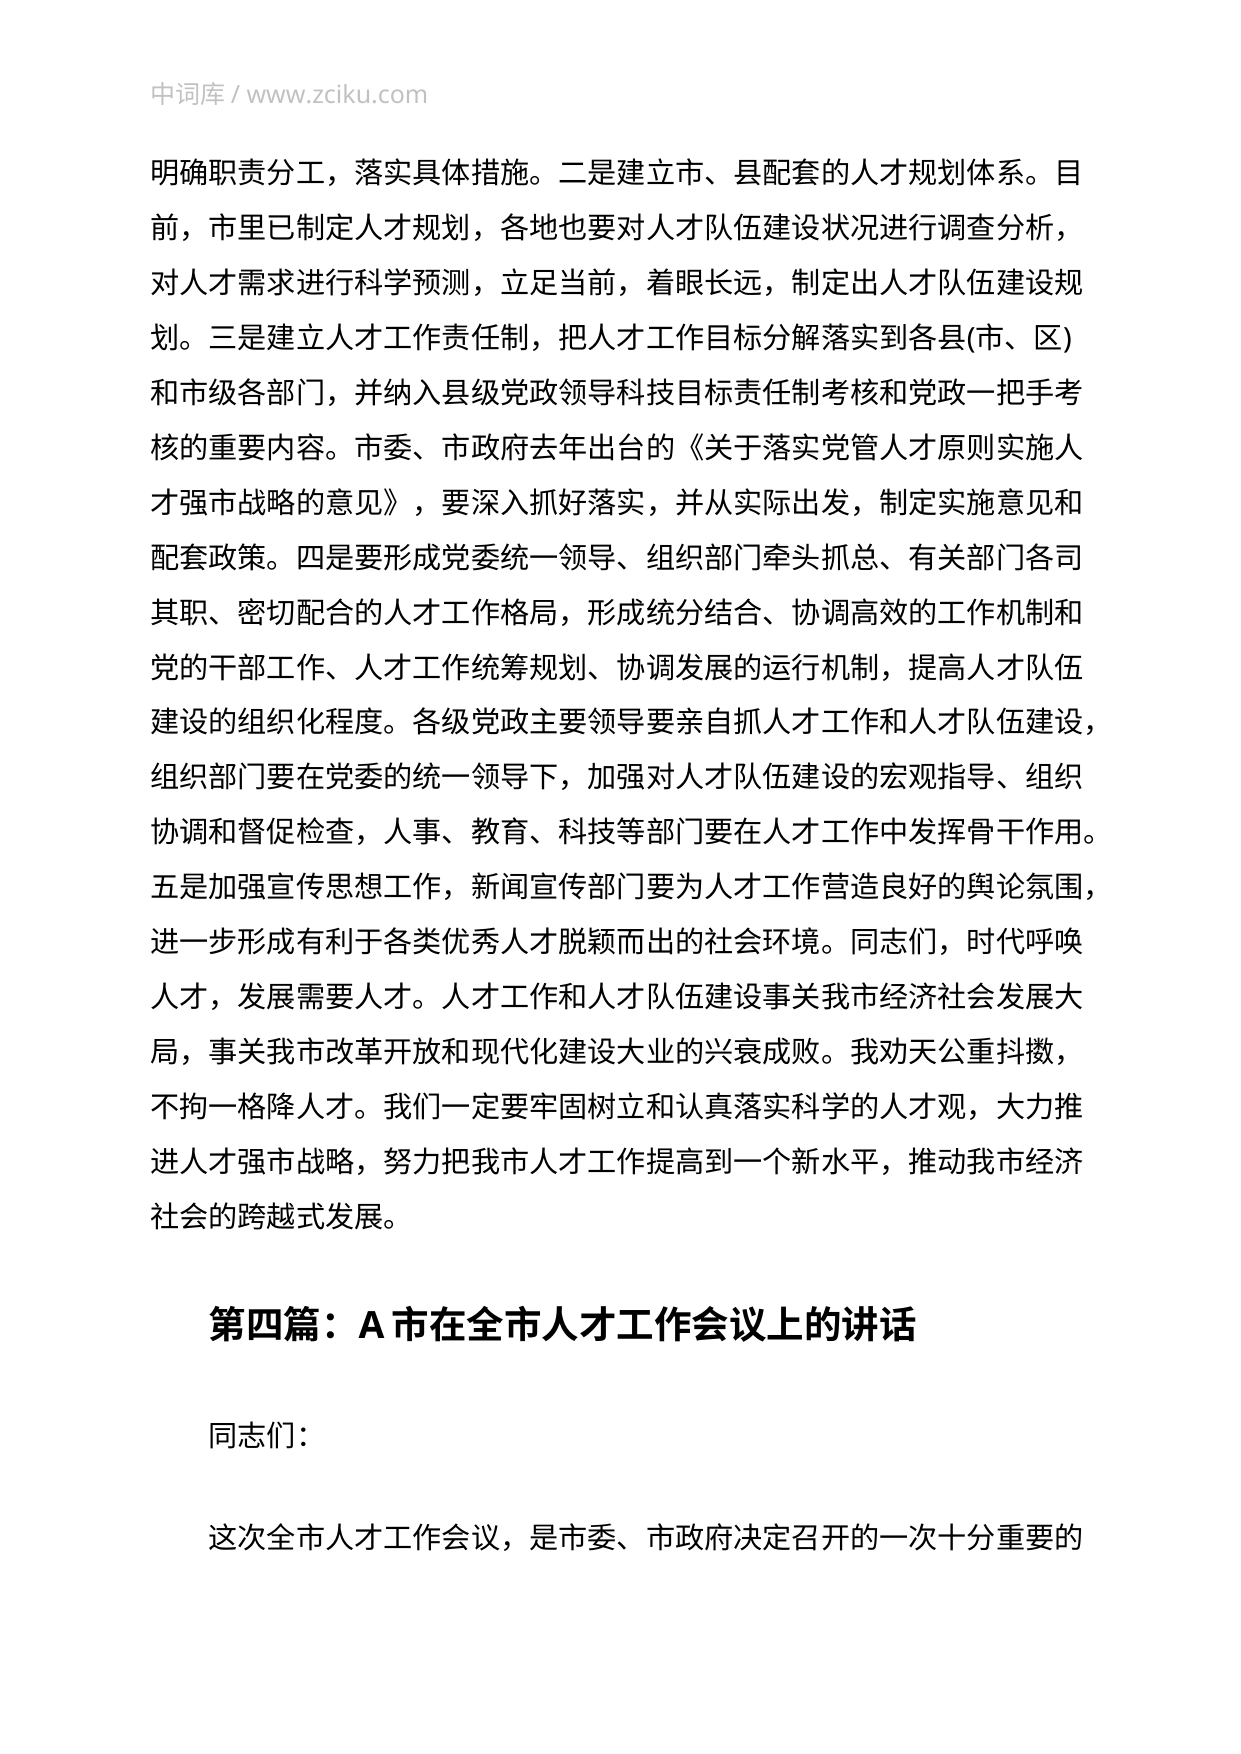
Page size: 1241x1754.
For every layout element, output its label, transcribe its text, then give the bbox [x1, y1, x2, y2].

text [150, 150, 1090, 1235]
text 第四篇：A市在全市人才工作会议上的讲话 [150, 1295, 1090, 1349]
text 同志们： [150, 1412, 1090, 1455]
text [150, 1514, 1090, 1557]
